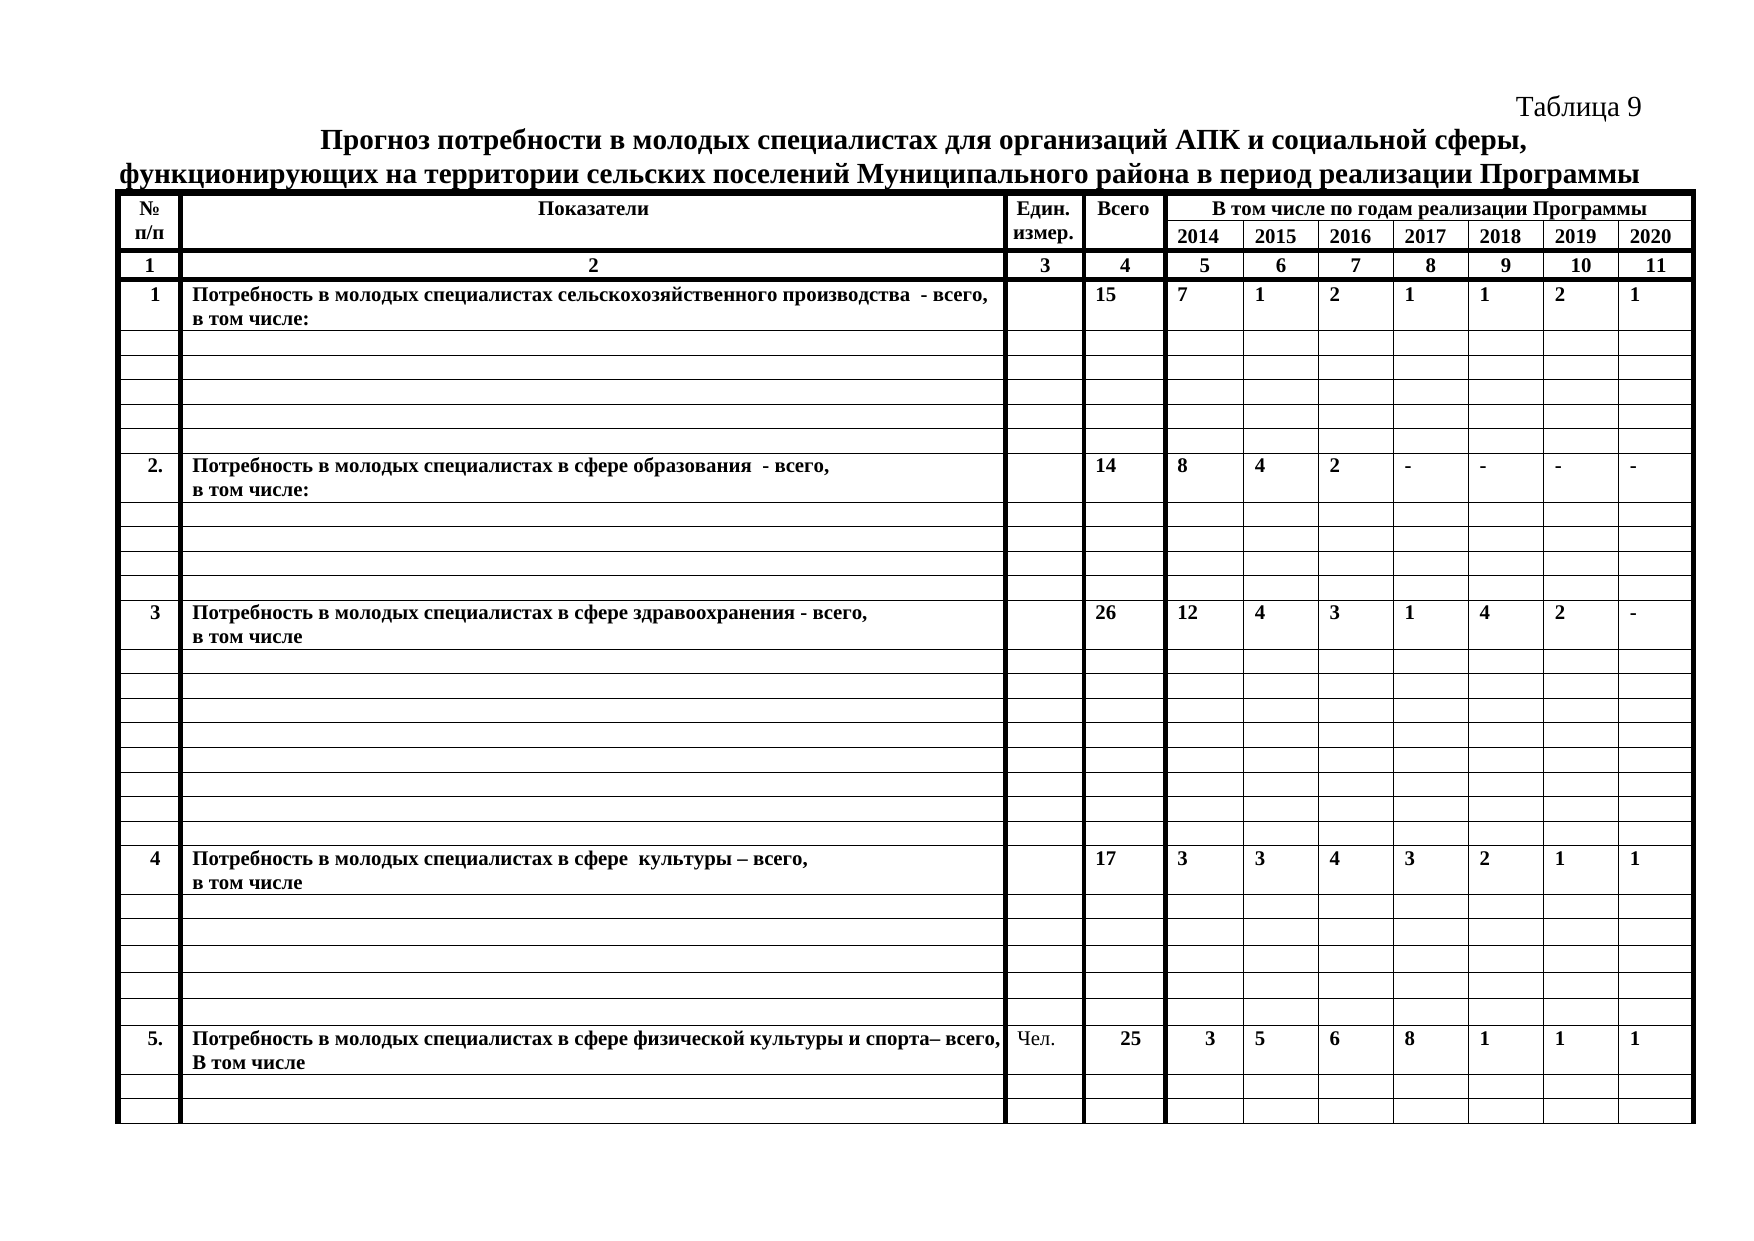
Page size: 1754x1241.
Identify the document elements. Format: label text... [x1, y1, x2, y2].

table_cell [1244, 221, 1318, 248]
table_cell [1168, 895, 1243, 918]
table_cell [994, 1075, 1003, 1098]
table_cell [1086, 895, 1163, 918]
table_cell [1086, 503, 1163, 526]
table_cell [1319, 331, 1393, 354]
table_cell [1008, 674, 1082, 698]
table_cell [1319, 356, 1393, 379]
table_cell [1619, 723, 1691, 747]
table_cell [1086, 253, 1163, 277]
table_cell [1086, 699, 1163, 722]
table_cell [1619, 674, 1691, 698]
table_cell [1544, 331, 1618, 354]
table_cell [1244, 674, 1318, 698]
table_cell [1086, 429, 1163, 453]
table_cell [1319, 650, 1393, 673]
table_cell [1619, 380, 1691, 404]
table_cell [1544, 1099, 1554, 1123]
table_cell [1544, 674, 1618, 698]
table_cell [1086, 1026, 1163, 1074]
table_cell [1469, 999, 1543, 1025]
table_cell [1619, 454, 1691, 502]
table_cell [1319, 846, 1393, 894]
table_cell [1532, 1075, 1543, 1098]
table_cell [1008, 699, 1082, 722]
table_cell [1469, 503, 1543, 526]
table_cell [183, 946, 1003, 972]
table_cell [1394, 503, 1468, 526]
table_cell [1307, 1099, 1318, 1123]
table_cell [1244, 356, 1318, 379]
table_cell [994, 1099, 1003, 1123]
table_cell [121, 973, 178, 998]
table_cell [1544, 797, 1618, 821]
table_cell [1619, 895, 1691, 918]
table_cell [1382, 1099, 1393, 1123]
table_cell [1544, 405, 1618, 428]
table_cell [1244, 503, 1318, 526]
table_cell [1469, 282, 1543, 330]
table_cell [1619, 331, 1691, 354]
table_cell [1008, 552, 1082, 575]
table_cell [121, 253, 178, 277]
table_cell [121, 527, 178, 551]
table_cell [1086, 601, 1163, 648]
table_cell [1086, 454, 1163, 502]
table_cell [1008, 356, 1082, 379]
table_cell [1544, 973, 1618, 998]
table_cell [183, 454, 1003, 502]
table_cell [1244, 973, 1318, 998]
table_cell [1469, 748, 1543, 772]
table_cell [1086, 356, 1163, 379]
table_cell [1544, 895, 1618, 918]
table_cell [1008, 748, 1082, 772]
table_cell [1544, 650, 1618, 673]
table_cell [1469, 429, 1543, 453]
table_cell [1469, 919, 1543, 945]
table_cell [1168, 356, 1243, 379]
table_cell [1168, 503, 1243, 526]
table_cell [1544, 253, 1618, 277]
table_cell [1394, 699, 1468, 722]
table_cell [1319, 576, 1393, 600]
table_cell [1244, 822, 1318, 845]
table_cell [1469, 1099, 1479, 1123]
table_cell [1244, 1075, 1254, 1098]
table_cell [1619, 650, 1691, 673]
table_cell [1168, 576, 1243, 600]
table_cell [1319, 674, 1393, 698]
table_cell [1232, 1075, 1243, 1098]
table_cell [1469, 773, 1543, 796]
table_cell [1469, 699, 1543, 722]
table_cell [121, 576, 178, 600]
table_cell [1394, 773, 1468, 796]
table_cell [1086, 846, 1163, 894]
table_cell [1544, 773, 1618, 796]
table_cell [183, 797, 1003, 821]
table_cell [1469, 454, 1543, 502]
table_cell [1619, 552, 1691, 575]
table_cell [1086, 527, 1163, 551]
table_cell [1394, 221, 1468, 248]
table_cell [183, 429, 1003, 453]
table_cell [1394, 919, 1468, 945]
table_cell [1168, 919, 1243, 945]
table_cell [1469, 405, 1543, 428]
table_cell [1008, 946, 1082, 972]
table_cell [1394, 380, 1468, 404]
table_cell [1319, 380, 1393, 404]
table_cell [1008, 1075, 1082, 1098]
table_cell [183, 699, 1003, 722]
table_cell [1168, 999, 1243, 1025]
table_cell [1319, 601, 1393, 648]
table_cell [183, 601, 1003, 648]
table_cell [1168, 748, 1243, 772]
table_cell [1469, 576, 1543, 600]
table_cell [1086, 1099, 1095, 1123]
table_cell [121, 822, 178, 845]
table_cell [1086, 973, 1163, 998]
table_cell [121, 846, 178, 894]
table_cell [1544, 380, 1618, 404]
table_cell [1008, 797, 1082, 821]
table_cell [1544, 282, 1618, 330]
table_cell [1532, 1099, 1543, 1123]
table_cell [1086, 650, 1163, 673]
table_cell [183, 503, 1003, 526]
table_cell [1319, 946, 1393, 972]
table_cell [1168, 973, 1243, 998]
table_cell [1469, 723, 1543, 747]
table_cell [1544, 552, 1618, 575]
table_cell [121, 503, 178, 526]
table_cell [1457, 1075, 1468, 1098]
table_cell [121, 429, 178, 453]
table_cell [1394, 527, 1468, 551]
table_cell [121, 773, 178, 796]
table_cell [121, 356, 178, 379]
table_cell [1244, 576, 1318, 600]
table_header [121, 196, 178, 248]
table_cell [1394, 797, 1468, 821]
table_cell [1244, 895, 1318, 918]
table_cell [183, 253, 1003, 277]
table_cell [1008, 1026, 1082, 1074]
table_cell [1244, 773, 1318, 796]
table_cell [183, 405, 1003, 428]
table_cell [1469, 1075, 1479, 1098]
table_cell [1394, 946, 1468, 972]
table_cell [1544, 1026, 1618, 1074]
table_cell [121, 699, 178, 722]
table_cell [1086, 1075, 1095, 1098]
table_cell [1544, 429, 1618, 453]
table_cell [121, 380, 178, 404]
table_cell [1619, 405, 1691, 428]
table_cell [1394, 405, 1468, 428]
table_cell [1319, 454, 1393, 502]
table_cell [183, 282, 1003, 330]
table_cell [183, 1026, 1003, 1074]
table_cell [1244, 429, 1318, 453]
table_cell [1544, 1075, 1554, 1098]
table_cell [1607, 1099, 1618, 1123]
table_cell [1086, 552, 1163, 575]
text Прогноз потребности в молодых специалистах для организаций АПК и социальной сферы, функционирующих на территории сельских поселений Муниципального района в период реализации Программы [118, 122, 1642, 189]
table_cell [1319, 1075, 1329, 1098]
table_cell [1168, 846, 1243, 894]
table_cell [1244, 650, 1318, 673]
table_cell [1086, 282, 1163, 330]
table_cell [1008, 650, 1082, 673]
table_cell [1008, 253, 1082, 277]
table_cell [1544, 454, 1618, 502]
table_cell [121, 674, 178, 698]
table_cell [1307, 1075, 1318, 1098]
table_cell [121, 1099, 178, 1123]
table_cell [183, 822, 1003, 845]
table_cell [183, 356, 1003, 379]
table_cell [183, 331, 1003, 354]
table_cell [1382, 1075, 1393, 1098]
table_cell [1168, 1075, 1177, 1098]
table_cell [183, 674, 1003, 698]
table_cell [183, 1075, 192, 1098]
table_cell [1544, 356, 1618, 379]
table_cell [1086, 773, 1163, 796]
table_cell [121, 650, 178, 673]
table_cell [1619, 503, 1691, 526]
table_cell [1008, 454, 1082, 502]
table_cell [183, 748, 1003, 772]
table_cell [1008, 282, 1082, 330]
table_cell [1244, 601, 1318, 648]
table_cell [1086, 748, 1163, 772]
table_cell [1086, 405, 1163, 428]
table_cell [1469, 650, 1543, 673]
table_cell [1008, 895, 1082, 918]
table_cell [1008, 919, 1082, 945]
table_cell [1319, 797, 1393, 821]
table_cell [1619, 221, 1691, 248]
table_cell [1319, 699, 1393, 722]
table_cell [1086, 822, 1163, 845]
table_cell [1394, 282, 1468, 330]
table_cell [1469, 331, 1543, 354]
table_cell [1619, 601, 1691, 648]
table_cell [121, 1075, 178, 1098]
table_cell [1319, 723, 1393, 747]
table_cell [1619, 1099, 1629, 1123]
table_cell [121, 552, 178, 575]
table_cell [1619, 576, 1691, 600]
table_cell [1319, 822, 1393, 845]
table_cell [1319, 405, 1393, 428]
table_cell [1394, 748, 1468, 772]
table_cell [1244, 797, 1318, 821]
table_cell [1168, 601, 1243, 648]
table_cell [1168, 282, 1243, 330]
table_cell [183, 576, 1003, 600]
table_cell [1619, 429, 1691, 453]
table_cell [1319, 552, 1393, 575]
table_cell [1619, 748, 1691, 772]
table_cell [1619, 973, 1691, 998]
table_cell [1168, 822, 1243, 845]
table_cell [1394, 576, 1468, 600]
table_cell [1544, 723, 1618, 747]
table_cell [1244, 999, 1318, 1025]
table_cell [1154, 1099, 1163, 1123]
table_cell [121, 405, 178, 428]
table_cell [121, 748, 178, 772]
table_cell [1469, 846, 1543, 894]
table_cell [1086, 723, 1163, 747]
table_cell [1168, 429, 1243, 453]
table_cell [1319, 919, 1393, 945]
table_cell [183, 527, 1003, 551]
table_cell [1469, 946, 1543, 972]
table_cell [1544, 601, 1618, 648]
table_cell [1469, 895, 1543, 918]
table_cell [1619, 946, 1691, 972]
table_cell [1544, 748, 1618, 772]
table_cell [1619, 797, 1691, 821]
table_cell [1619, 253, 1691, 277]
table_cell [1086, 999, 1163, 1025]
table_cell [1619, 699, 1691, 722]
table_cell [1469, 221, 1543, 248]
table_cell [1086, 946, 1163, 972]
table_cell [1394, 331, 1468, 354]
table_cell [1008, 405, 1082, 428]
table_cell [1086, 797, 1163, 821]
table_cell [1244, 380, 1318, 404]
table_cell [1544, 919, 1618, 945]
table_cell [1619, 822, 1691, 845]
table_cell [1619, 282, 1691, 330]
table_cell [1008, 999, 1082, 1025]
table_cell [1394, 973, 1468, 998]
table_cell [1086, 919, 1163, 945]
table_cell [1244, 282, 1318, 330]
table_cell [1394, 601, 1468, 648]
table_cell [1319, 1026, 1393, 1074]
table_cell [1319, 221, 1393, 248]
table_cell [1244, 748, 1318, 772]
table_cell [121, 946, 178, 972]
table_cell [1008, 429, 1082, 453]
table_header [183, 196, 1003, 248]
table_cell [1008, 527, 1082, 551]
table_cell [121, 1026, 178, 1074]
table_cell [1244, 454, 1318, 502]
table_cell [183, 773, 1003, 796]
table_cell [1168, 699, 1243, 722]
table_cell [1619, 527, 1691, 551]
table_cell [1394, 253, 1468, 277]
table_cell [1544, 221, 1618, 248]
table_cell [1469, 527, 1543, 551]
text Таблица 9 [118, 89, 1642, 122]
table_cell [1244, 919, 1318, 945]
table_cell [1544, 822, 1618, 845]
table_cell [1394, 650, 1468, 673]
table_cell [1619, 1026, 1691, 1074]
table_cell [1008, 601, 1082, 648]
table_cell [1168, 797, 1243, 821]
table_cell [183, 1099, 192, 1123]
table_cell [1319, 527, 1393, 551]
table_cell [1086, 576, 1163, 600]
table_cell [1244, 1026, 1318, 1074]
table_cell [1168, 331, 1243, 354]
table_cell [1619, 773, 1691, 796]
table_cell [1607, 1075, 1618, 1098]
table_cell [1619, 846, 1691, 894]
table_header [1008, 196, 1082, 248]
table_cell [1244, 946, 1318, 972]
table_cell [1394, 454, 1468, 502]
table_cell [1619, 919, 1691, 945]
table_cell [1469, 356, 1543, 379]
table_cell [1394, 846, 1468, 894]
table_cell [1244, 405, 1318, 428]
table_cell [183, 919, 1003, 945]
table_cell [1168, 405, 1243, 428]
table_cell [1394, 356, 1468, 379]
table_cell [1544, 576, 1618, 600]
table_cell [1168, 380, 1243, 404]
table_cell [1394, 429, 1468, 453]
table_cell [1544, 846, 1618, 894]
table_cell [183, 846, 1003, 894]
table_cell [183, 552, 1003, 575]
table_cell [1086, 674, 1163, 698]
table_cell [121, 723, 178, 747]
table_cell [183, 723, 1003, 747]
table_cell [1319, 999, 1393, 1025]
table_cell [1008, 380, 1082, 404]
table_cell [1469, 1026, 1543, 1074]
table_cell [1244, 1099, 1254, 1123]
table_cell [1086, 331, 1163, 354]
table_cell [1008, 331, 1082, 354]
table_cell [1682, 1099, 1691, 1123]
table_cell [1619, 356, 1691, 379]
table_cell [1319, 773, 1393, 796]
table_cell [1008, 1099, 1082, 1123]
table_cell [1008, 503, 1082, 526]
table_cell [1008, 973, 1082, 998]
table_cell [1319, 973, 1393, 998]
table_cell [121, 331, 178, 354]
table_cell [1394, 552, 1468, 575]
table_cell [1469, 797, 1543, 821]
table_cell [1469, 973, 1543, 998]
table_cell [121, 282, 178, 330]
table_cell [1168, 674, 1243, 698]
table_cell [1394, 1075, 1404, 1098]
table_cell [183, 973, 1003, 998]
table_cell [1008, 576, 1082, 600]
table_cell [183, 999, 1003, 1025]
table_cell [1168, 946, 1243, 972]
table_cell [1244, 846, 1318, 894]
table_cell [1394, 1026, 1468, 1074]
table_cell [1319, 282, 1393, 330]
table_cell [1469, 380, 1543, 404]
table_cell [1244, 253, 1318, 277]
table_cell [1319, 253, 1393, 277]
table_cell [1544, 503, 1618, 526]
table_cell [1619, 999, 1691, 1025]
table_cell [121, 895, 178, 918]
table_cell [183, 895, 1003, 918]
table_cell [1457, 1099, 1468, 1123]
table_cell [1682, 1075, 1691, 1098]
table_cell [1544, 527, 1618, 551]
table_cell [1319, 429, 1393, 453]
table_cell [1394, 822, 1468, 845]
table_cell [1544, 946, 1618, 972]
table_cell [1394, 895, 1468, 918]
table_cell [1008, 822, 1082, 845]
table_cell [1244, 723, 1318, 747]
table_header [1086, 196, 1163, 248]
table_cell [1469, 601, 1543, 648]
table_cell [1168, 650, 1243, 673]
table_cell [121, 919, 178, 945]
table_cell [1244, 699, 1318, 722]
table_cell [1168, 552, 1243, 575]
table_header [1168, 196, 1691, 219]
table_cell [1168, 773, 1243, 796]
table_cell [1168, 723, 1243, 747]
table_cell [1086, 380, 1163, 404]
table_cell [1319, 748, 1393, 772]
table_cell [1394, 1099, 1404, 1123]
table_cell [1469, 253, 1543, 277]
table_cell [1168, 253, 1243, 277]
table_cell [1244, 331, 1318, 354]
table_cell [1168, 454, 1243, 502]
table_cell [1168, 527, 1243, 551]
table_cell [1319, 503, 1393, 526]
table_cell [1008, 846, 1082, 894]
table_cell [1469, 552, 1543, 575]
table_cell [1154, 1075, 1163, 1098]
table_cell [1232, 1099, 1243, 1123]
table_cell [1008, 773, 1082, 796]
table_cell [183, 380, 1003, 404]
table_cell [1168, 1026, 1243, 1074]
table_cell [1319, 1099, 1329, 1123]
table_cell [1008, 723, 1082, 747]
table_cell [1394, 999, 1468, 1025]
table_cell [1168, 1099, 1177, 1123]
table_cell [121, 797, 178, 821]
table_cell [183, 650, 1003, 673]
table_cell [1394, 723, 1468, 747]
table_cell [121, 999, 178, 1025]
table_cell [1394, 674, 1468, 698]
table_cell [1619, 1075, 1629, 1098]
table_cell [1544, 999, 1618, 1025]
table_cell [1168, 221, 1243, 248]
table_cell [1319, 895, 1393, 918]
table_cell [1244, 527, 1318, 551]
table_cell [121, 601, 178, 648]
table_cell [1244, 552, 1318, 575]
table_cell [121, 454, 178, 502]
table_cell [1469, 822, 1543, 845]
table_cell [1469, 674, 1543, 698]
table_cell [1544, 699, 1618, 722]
